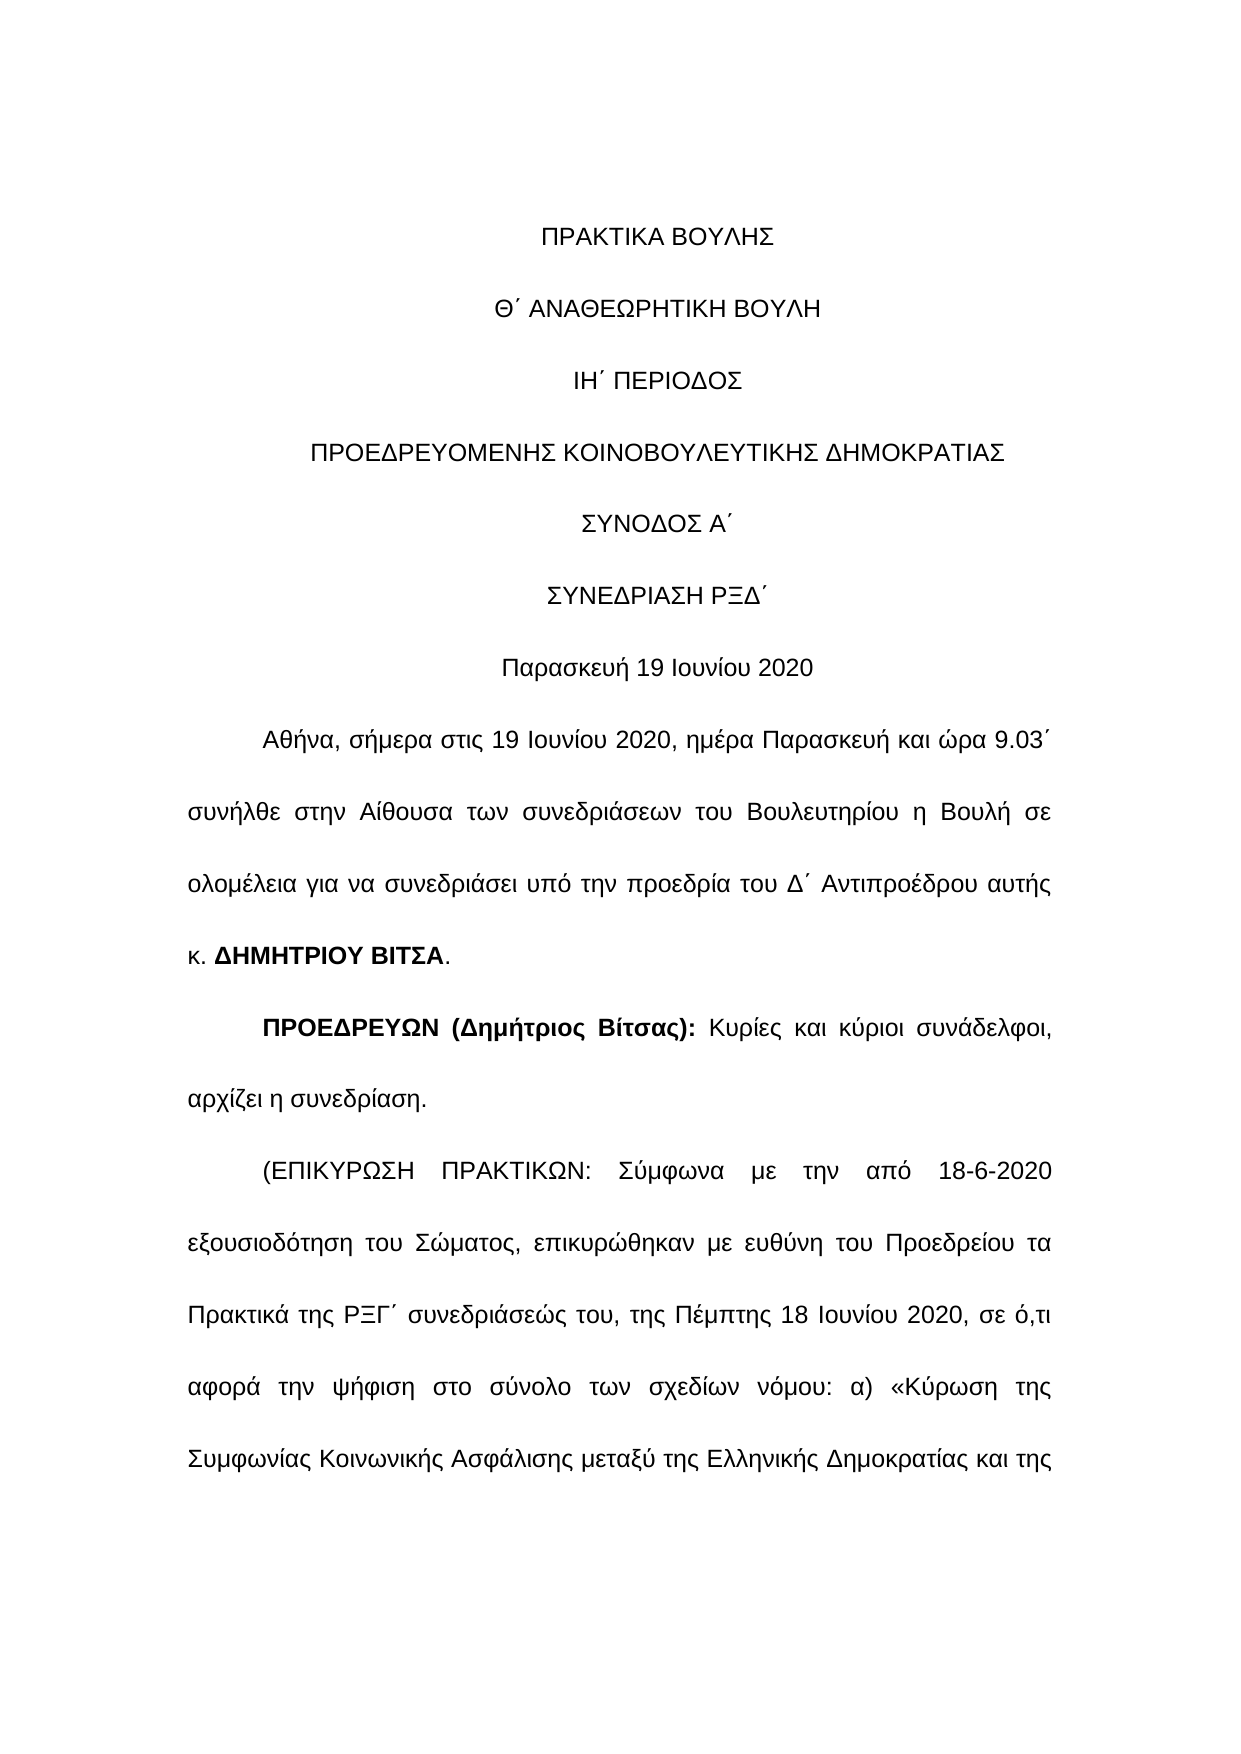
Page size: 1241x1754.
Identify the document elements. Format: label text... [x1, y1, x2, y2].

text Παρασκευή 19 Ιουνίου 2020 [187, 653, 1053, 682]
text ΣΥΝΕΔΡΙΑΣΗ ΡΞΔ΄ [187, 581, 1053, 610]
text ΠΡΟΕΔΡΕΥΟΜΕΝΗΣ ΚΟΙΝΟΒΟΥΛΕΥΤΙΚΗΣ ΔΗΜΟΚΡΑΤΙΑΣ [187, 437, 1053, 466]
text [187, 1156, 1053, 1472]
text ΙΗ΄ ΠΕΡΙΟΔΟΣ [187, 366, 1053, 394]
text ΠΡΑΚΤΙΚΑ ΒΟΥΛΗΣ [187, 222, 1053, 251]
text Αθήνα, σήμερα στις 19 Ιουνίου 2020, ημέρα Παρασκευή και ώρα 9.03΄ συνήλθε στην Αίθουσα των συνεδριάσεων του Βουλευτηρίου η Βουλή σε ολομέλεια για να συνεδριάσει υπό την προεδρία του Δ΄ Αντιπροέδρου αυτής κ. ΔΗΜΗΤΡΙΟΥ ΒΙΤΣΑ. [187, 725, 1053, 969]
text Θ΄ ΑΝΑΘΕΩΡΗΤΙΚΗ ΒΟΥΛΗ [187, 294, 1053, 322]
text ΠΡΟΕΔΡΕΥΩΝ (Δημήτριος Βίτσας): Κυρίες και κύριοι συνάδελφοι, αρχίζει η συνεδρίαση. [187, 1012, 1053, 1113]
text ΣΥΝΟΔΟΣ A΄ [187, 509, 1053, 538]
